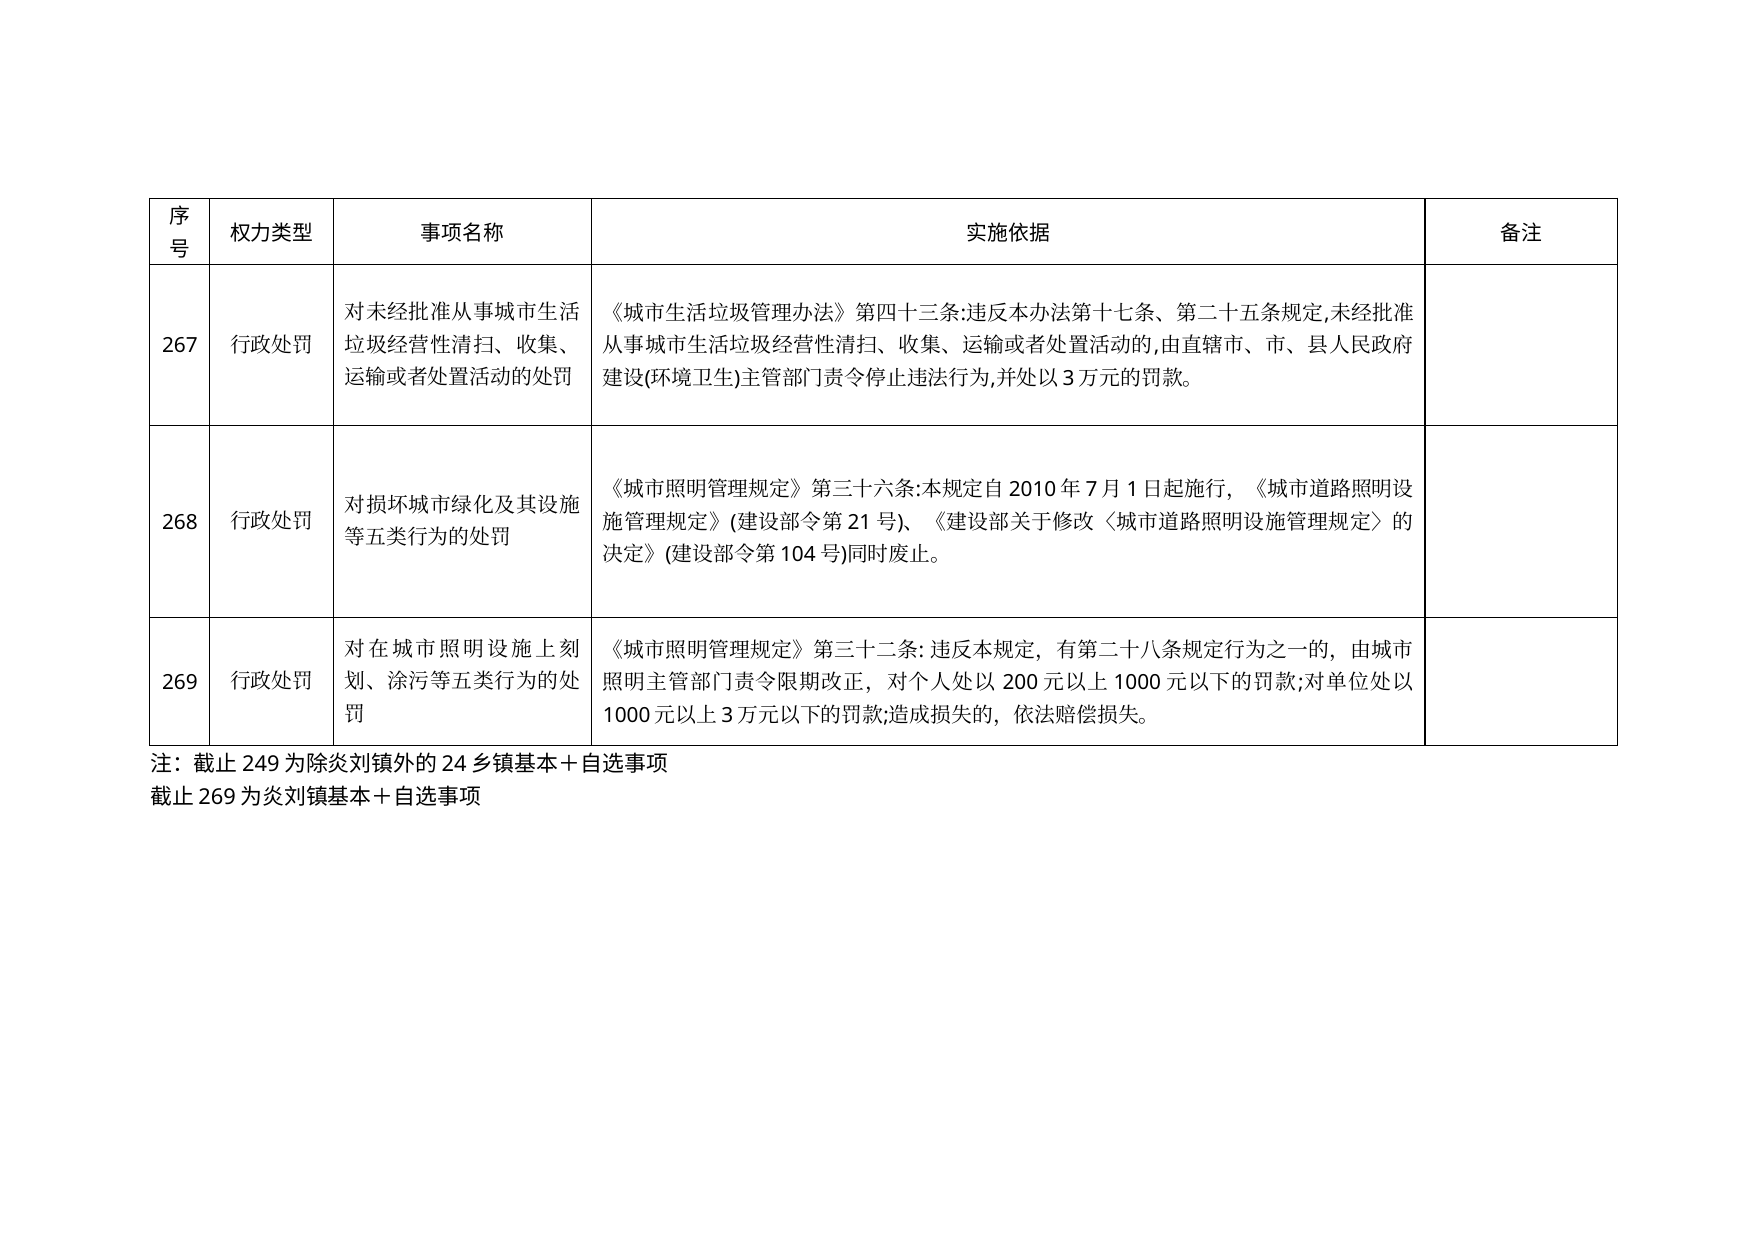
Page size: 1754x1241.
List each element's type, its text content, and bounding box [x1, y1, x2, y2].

table_cell 269 [150, 618, 209, 745]
table_cell 267 [150, 265, 209, 424]
table_cell 《城市照明管理规定》第三十二条: 违反本规定，有第二十八条规定行为之一的，由城市照明主管部门责令限期改正，对个人处以200元以上1000元以下的罚款;对单位处以1000元以上3万元以下的罚款;造成损失的，依法赔偿损失。 [592, 618, 1424, 745]
table_header 权力类型 [210, 199, 333, 264]
table_header 实施依据 [592, 199, 1424, 264]
table_cell 《城市生活垃圾管理办法》第四十三条:违反本办法第十七条、第二十五条规定,未经批准从事城市生活垃圾经营性清扫、收集、运输或者处置活动的,由直辖市、市、县人民政府建设(环境卫生)主管部门责令停止违法行为,并处以3万元的罚款。 [592, 265, 1424, 424]
table_cell 268 [150, 426, 209, 617]
table_cell 《城市照明管理规定》第三十六条:本规定自2010年7月1日起施行，《城市道路照明设施管理规定》(建设部令第21号)、《建设部关于修改〈城市道路照明设施管理规定〉的决定》(建设部令第104号)同时废止。 [592, 426, 1424, 617]
table_cell 行政处罚 [210, 265, 333, 424]
table_cell 对损坏城市绿化及其设施等五类行为的处罚 [334, 426, 591, 617]
table_cell [1426, 265, 1617, 424]
text 注：截止249为除炎刘镇外的24乡镇基本＋自选事项 [150, 746, 1604, 779]
text 截止269为炎刘镇基本＋自选事项 [150, 779, 1604, 811]
table_cell [1426, 618, 1617, 745]
table_header 序号 [150, 199, 209, 264]
table_cell [1426, 426, 1617, 617]
table_cell 行政处罚 [210, 618, 333, 745]
table_cell 行政处罚 [210, 426, 333, 617]
table_header 备注 [1426, 199, 1617, 264]
table_cell 对在城市照明设施上刻划、涂污等五类行为的处罚 [334, 618, 591, 745]
table_cell 对未经批准从事城市生活垃圾经营性清扫、收集、运输或者处置活动的处罚 [334, 265, 591, 424]
table_header 事项名称 [334, 199, 591, 264]
